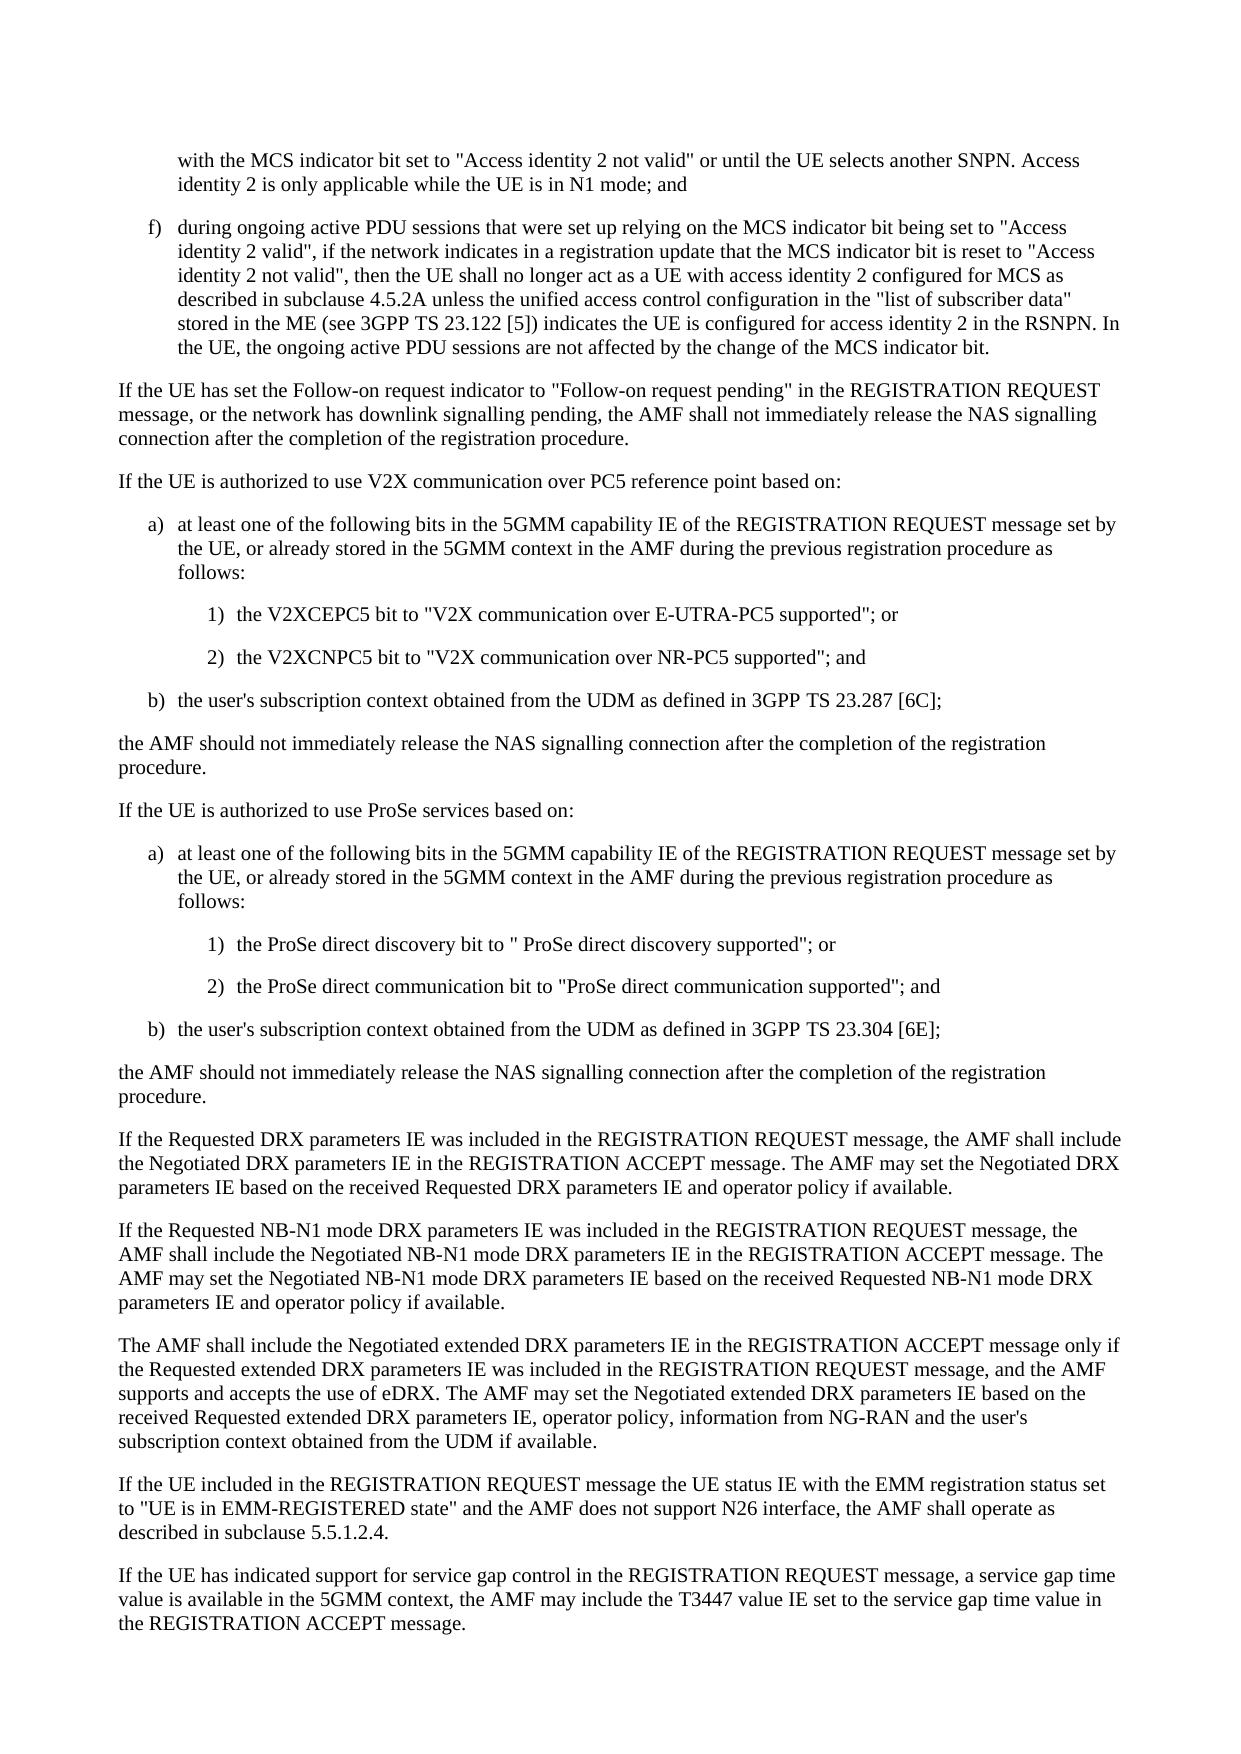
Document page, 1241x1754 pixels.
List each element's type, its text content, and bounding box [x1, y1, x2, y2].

text The AMF shall include the Negotiated extended DRX parameters IE in the REGISTRATION ACCEPT message only if the Requested extended DRX parameters IE was included in the REGISTRATION REQUEST message, and the AMF supports and accepts the use of eDRX. The AMF may set the Negotiated extended DRX parameters IE based on the received Requested extended DRX parameters IE, operator policy, information from NG-RAN and the user's subscription context obtained from the UDM if available. [118, 1333, 1122, 1453]
text f) during ongoing active PDU sessions that were set up relying on the MCS indicator bit being set to "Access identity 2 valid", if the network indicates in a registration update that the MCS indicator bit is reset to "Access identity 2 not valid", then the UE shall no longer act as a UE with access identity 2 configured for MCS as described in subclause 4.5.2A unless the unified access control configuration in the "list of subscriber data" stored in the ME (see 3GPP TS 23.122 [5]) indicates the UE is configured for access identity 2 in the RSNPN. In the UE, the ongoing active PDU sessions are not affected by the change of the MCS indicator bit. [148, 214, 1122, 359]
text b) the user's subscription context obtained from the UDM as defined in 3GPP TS 23.287 [6C]; [148, 688, 1122, 712]
text the AMF should not immediately release the NAS signalling connection after the completion of the registration procedure. [118, 1060, 1122, 1108]
text If the UE has set the Follow-on request indicator to "Follow-on request pending" in the REGISTRATION REQUEST message, or the network has downlink signalling pending, the AMF shall not immediately release the NAS signalling connection after the completion of the registration procedure. [118, 378, 1122, 450]
text If the UE is authorized to use V2X communication over PC5 reference point based on: [118, 469, 1122, 493]
text If the Requested DRX parameters IE was included in the REGISTRATION REQUEST message, the AMF shall include the Negotiated DRX parameters IE in the REGISTRATION ACCEPT message. The AMF may set the Negotiated DRX parameters IE based on the received Requested DRX parameters IE and operator policy if available. [118, 1127, 1122, 1199]
text a) at least one of the following bits in the 5GMM capability IE of the REGISTRATION REQUEST message set by the UE, or already stored in the 5GMM context in the AMF during the previous registration procedure as follows: [148, 841, 1122, 913]
text 2) the ProSe direct communication bit to "ProSe direct communication supported"; and [207, 974, 1122, 998]
text 1) the V2XCEPC5 bit to "V2X communication over E-UTRA-PC5 supported"; or [207, 602, 1122, 626]
text If the UE is authorized to use ProSe services based on: [118, 798, 1122, 822]
text a) at least one of the following bits in the 5GMM capability IE of the REGISTRATION REQUEST message set by the UE, or already stored in the 5GMM context in the AMF during the previous registration procedure as follows: [148, 511, 1122, 584]
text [148, 148, 1122, 196]
text If the Requested NB-N1 mode DRX parameters IE was included in the REGISTRATION REQUEST message, the AMF shall include the Negotiated NB-N1 mode DRX parameters IE in the REGISTRATION ACCEPT message. The AMF may set the Negotiated NB-N1 mode DRX parameters IE based on the received Requested NB-N1 mode DRX parameters IE and operator policy if available. [118, 1218, 1122, 1314]
text 1) the ProSe direct discovery bit to " ProSe direct discovery supported"; or [207, 931, 1122, 956]
text If the UE included in the REGISTRATION REQUEST message the UE status IE with the EMM registration status set to "UE is in EMM-REGISTERED state" and the AMF does not support N26 interface, the AMF shall operate as described in subclause 5.5.1.2.4. [118, 1472, 1122, 1544]
text If the UE has indicated support for service gap control in the REGISTRATION REQUEST message, a service gap time value is available in the 5GMM context, the AMF may include the T3447 value IE set to the service gap time value in the REGISTRATION ACCEPT message. [118, 1563, 1122, 1635]
text 2) the V2XCNPC5 bit to "V2X communication over NR-PC5 supported"; and [207, 645, 1122, 669]
text b) the user's subscription context obtained from the UDM as defined in 3GPP TS 23.304 [6E]; [148, 1017, 1122, 1041]
text the AMF should not immediately release the NAS signalling connection after the completion of the registration procedure. [118, 731, 1122, 779]
